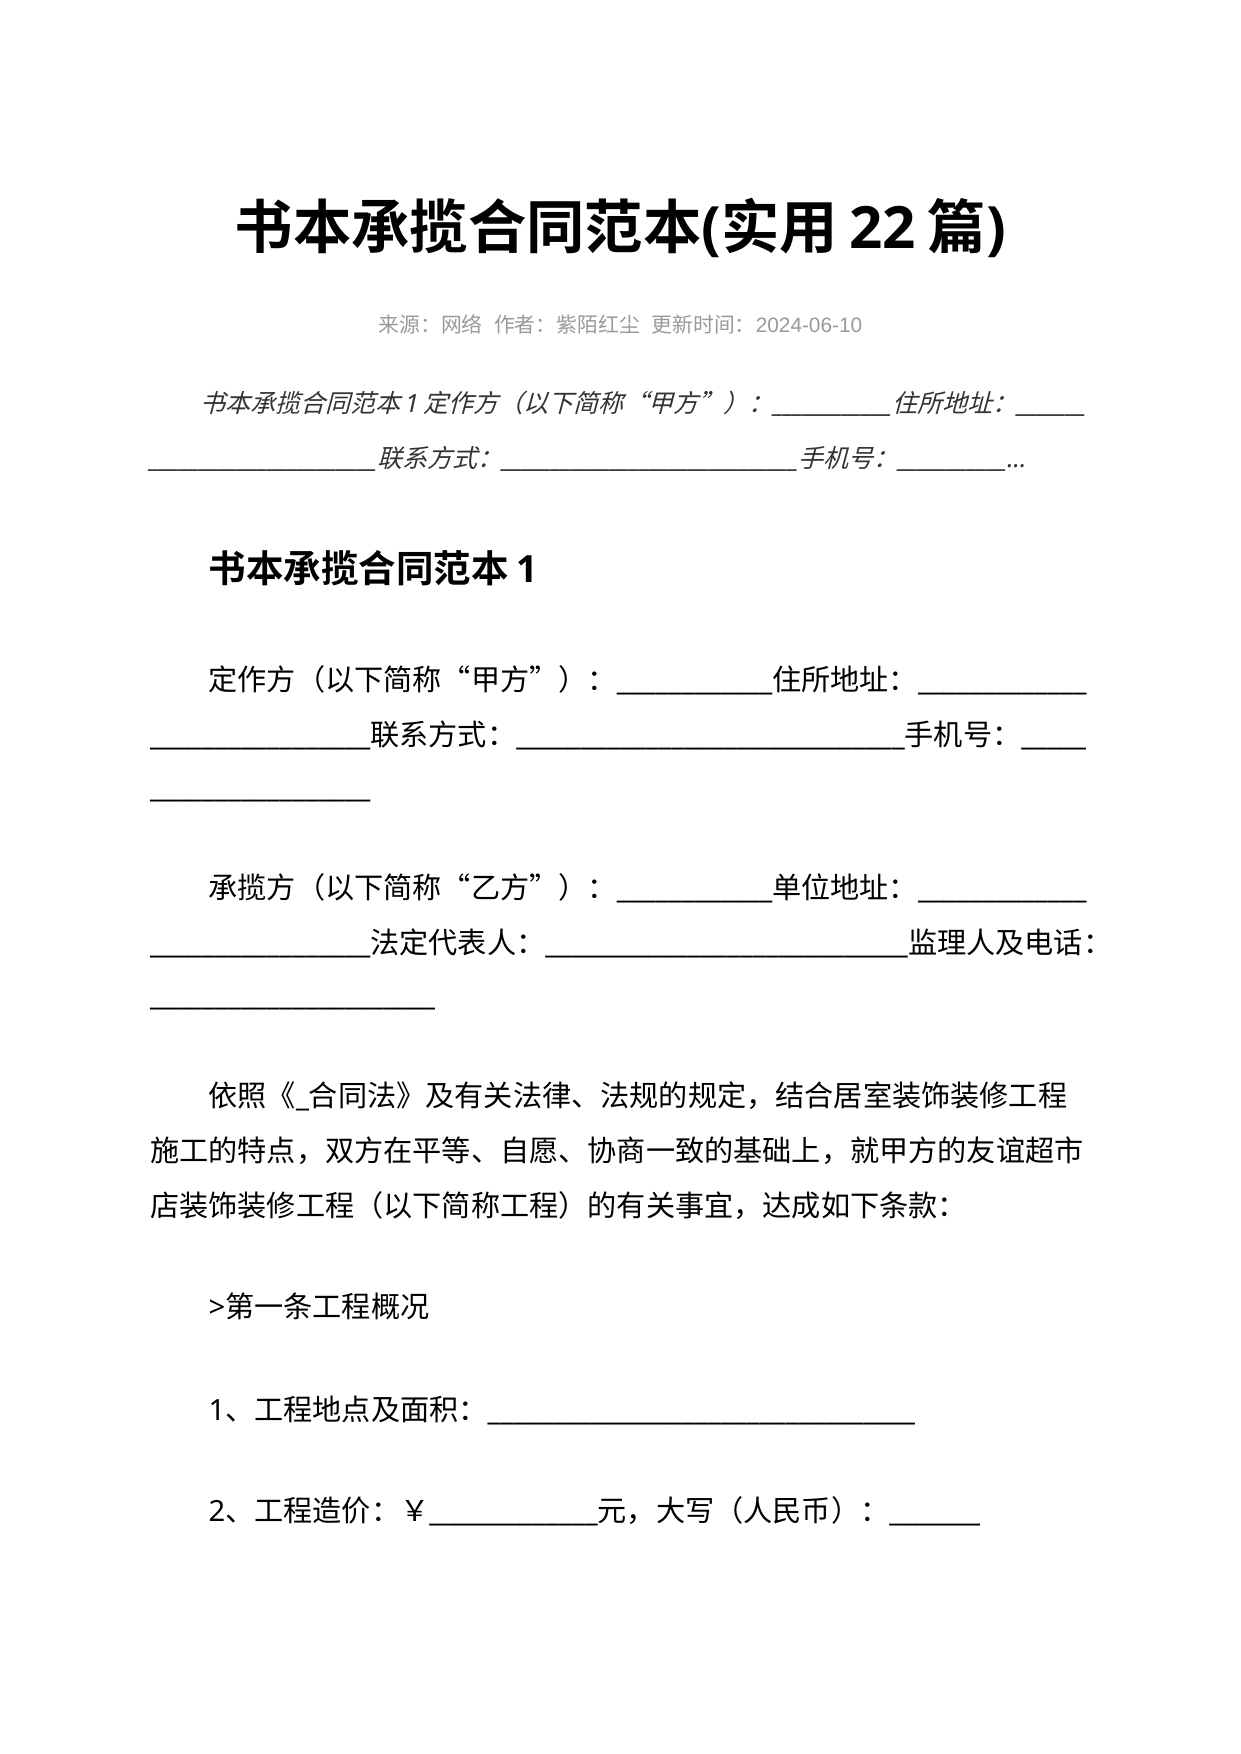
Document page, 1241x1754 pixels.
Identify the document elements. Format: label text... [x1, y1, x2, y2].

subtitle 书本承揽合同范本(实用22篇) [150, 181, 1090, 266]
text 来源：网络 作者：紫陌红尘 更新时间：2024-06-10 [150, 313, 1090, 337]
text 书本承揽合同范本1定作方（以下简称“甲方”）：____________住所地址：______________________________联系方式：______________________________手机号：___________... [150, 384, 1090, 474]
text 书本承揽合同范本1 [150, 539, 1090, 594]
text 2、工程造价：￥_____________元，大写（人民币）：_______ [150, 1488, 1090, 1530]
text >第一条工程概况 [150, 1284, 1090, 1326]
text 承揽方（以下简称“乙方”）：____________单位地址：______________________________法定代表人：____________________________监理人及电话：______________________ [150, 865, 1090, 1014]
text 定作方（以下简称“甲方”）：____________住所地址：______________________________联系方式：______________________________手机号：______________________ [150, 657, 1090, 806]
text 1、工程地点及面积：_________________________________ [150, 1386, 1090, 1428]
text 依照《_合同法》及有关法律、法规的规定，结合居室装饰装修工程施工的特点，双方在平等、自愿、协商一致的基础上，就甲方的友谊超市店装饰装修工程（以下简称工程）的有关事宜，达成如下条款： [150, 1072, 1090, 1224]
